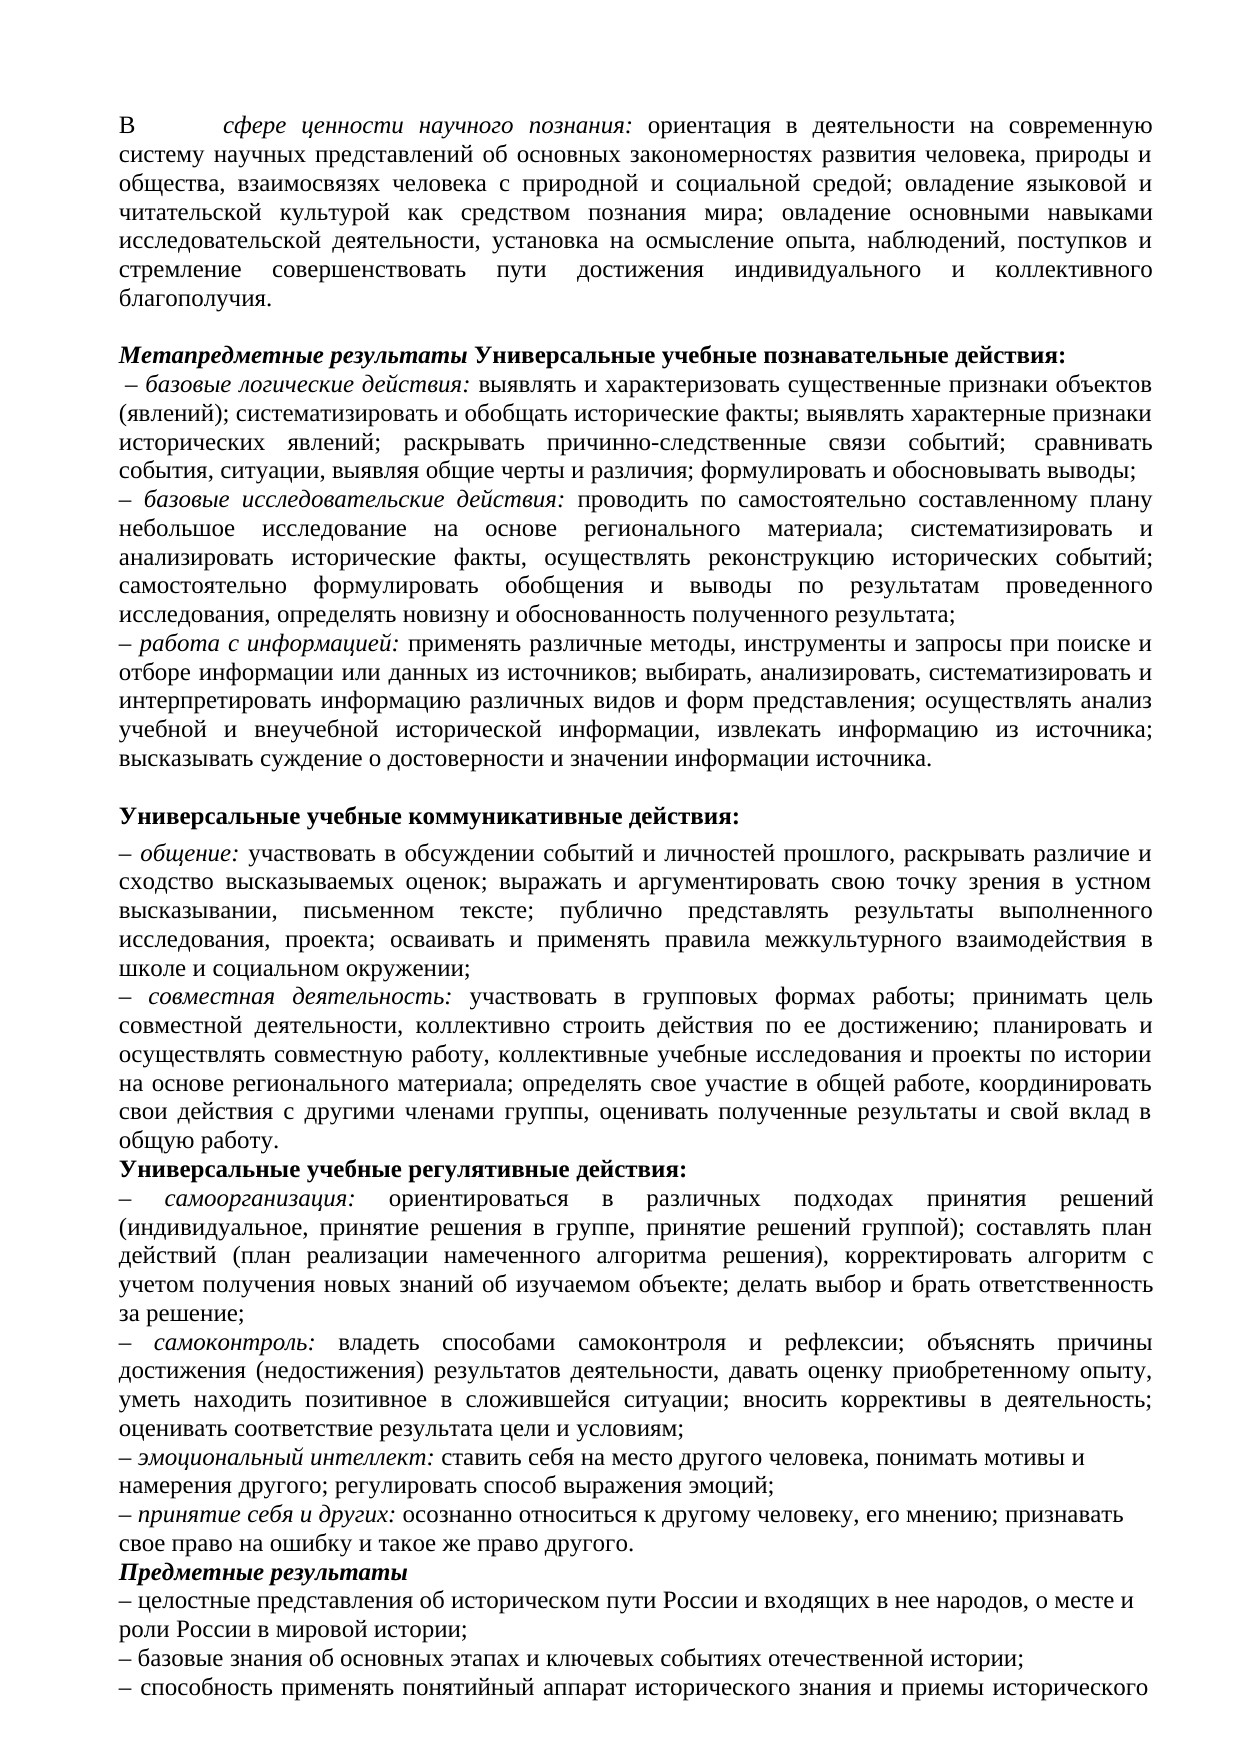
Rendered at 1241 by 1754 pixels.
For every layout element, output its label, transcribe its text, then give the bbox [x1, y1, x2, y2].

list работа с информацией: применять различные методы, инструменты и запросы при поиске и отборе информации или данных из источников; выбирать, анализировать, систематизировать и интерпретировать информацию различных видов и форм представления; осуществлять анализ учебной и внеучебной исторической информации, извлекать информацию из источника; высказывать суждение о достоверности и значении информации источника. [119, 628, 1153, 772]
list самоконтроль: владеть способами самоконтроля и рефлексии; объяснять причины достижения (недостижения) результатов деятельности, давать оценку приобретенному опыту, уметь находить позитивное в сложившейся ситуации; вносить коррективы в деятельность; оценивать соответствие результата цели и условиям; [119, 1327, 1153, 1442]
list самоорганизация: ориентироваться в различных подходах принятия решений (индивидуальное, принятие решения в группе, принятие решений группой); составлять план действий (план реализации намеченного алгоритма решения), корректировать алгоритм с учетом получения новых знаний об изучаемом объекте; делать выбор и брать ответственность за решение; [119, 1183, 1153, 1327]
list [119, 1672, 1153, 1701]
list эмоциональный интеллект: ставить себя на место другого человека, понимать мотивы и намерения другого; регулировать способ выражения эмоций; [119, 1442, 1085, 1499]
list базовые знания об основных этапах и ключевых событиях отечественной истории; [119, 1643, 1176, 1672]
list целостные представления об историческом пути России и входящих в нее народов, о месте и роли России в мировой истории; [119, 1586, 1134, 1643]
list базовые логические действия: выявлять и характеризовать существенные признаки объектов (явлений); систематизировать и обобщать исторические факты; выявлять характерные признаки исторических явлений; раскрывать причинно-следственные связи событий; сравнивать события, ситуации, выявляя общие черты и различия; формулировать и обосновывать выводы; [119, 369, 1153, 484]
list базовые исследовательские действия: проводить по самостоятельно составленному плану небольшое исследование на основе регионального материала; систематизировать и анализировать исторические факты, осуществлять реконструкцию исторических событий; самостоятельно формулировать обобщения и выводы по результатам проведенного исследования, определять новизну и обоснованность полученного результата; [119, 484, 1153, 628]
text Метапредметные результаты Универсальные учебные познавательные действия: [119, 341, 1176, 369]
list совместная деятельность: участвовать в групповых формах работы; принимать цель совместной деятельности, коллективно строить действия по ее достижению; планировать и осуществлять совместную работу, коллективные учебные исследования и проекты по истории на основе регионального материала; определять свое участие в общей работе, координировать свои действия с другими членами группы, оценивать полученные результаты и свой вклад в общую работу. [119, 981, 1153, 1154]
subtitle Универсальные учебные коммуникативные действия: [119, 801, 1176, 830]
subtitle Предметные результаты [119, 1557, 1176, 1586]
list принятие себя и других: осознанно относиться к другому человеку, его мнению; признавать свое право на ошибку и такое же право другого. [119, 1499, 1124, 1557]
text В сфере ценности научного познания: ориентация в деятельности на современную систему научных представлений об основных закономерностях развития человека, природы и общества, взаимосвязях человека с природной и социальной средой; овладение языковой и читательской культурой как средством познания мира; овладение основными навыками исследовательской деятельности, установка на осмысление опыта, наблюдений, поступков и стремление совершенствовать пути достижения индивидуального и коллективного благополучия. [119, 110, 1153, 312]
subtitle Универсальные учебные регулятивные действия: [119, 1154, 1176, 1183]
list общение: участвовать в обсуждении событий и личностей прошлого, раскрывать различие и сходство высказываемых оценок; выражать и аргументировать свою точку зрения в устном высказывании, письменном тексте; публично представлять результаты выполненного исследования, проекта; осваивать и применять правила межкультурного взаимодействия в школе и социальном окружении; [119, 838, 1153, 981]
